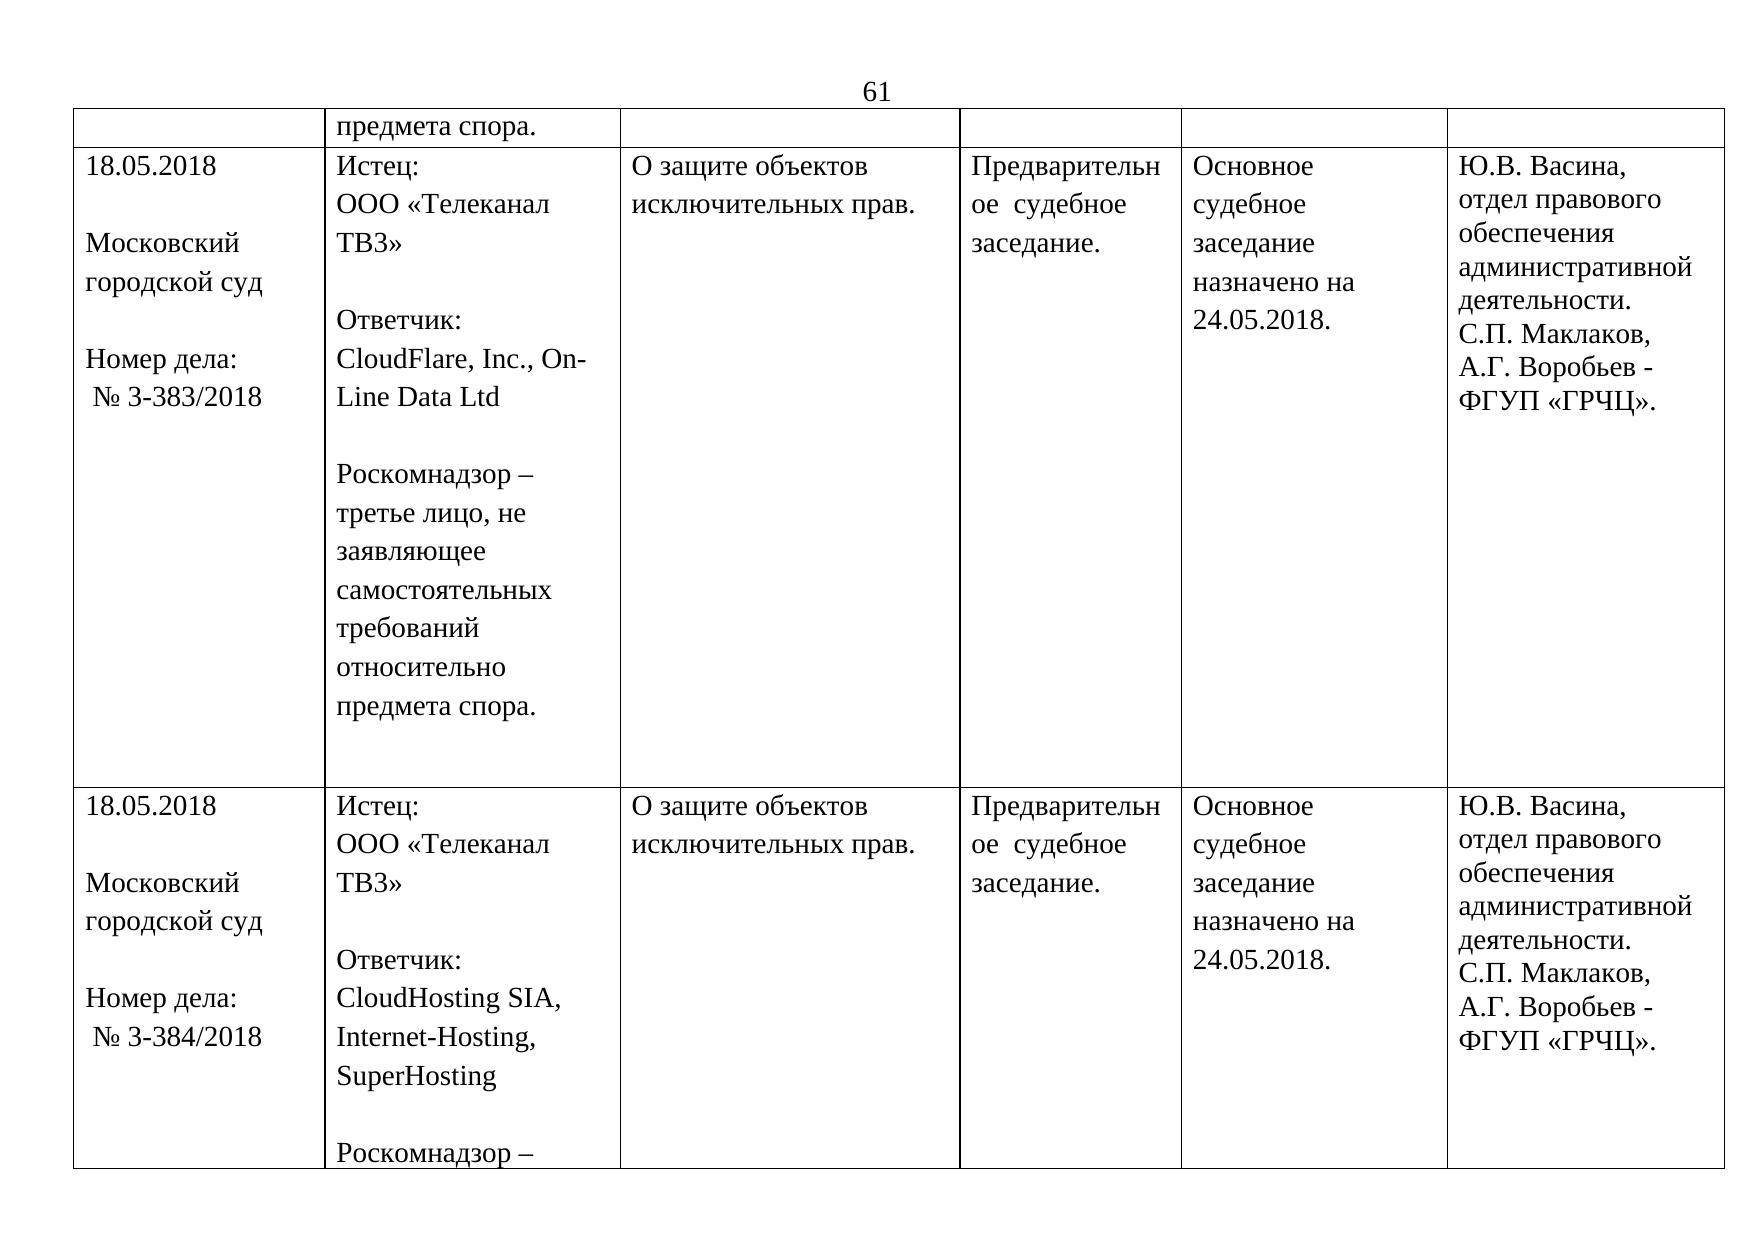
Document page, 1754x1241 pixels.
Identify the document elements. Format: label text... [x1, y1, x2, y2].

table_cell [1182, 109, 1447, 147]
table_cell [961, 109, 1181, 147]
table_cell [1182, 788, 1447, 1168]
table_cell Предварительное судебное заседание. [961, 148, 1181, 787]
table_cell Истец: ООО «Телеканал ТВ3» Ответчик: CloudFlare, Inc., On-Line Data Ltd Роскомнадзор – третье лицо, не заявляющее самостоятельных требований относительно предмета спора. [326, 148, 620, 787]
table_cell Ю.В. Васина, отдел правового обеспечения административной деятельности. С.П. Маклаков, А.Г. Воробьев - ФГУП «ГРЧЦ». [1448, 148, 1724, 787]
table_cell 18.05.2018 Московский городской суд Номер дела: № 3-383/2018 [74, 148, 324, 787]
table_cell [1448, 788, 1724, 1168]
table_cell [621, 109, 959, 147]
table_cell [326, 788, 620, 1168]
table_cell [74, 788, 324, 1168]
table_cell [326, 109, 620, 147]
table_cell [961, 788, 1181, 1168]
table_cell Основное судебное заседание назначено на 24.05.2018. [1182, 148, 1447, 787]
table_cell О защите объектов исключительных прав. [621, 148, 959, 787]
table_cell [74, 109, 324, 147]
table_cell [1448, 109, 1724, 147]
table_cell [621, 788, 959, 1168]
